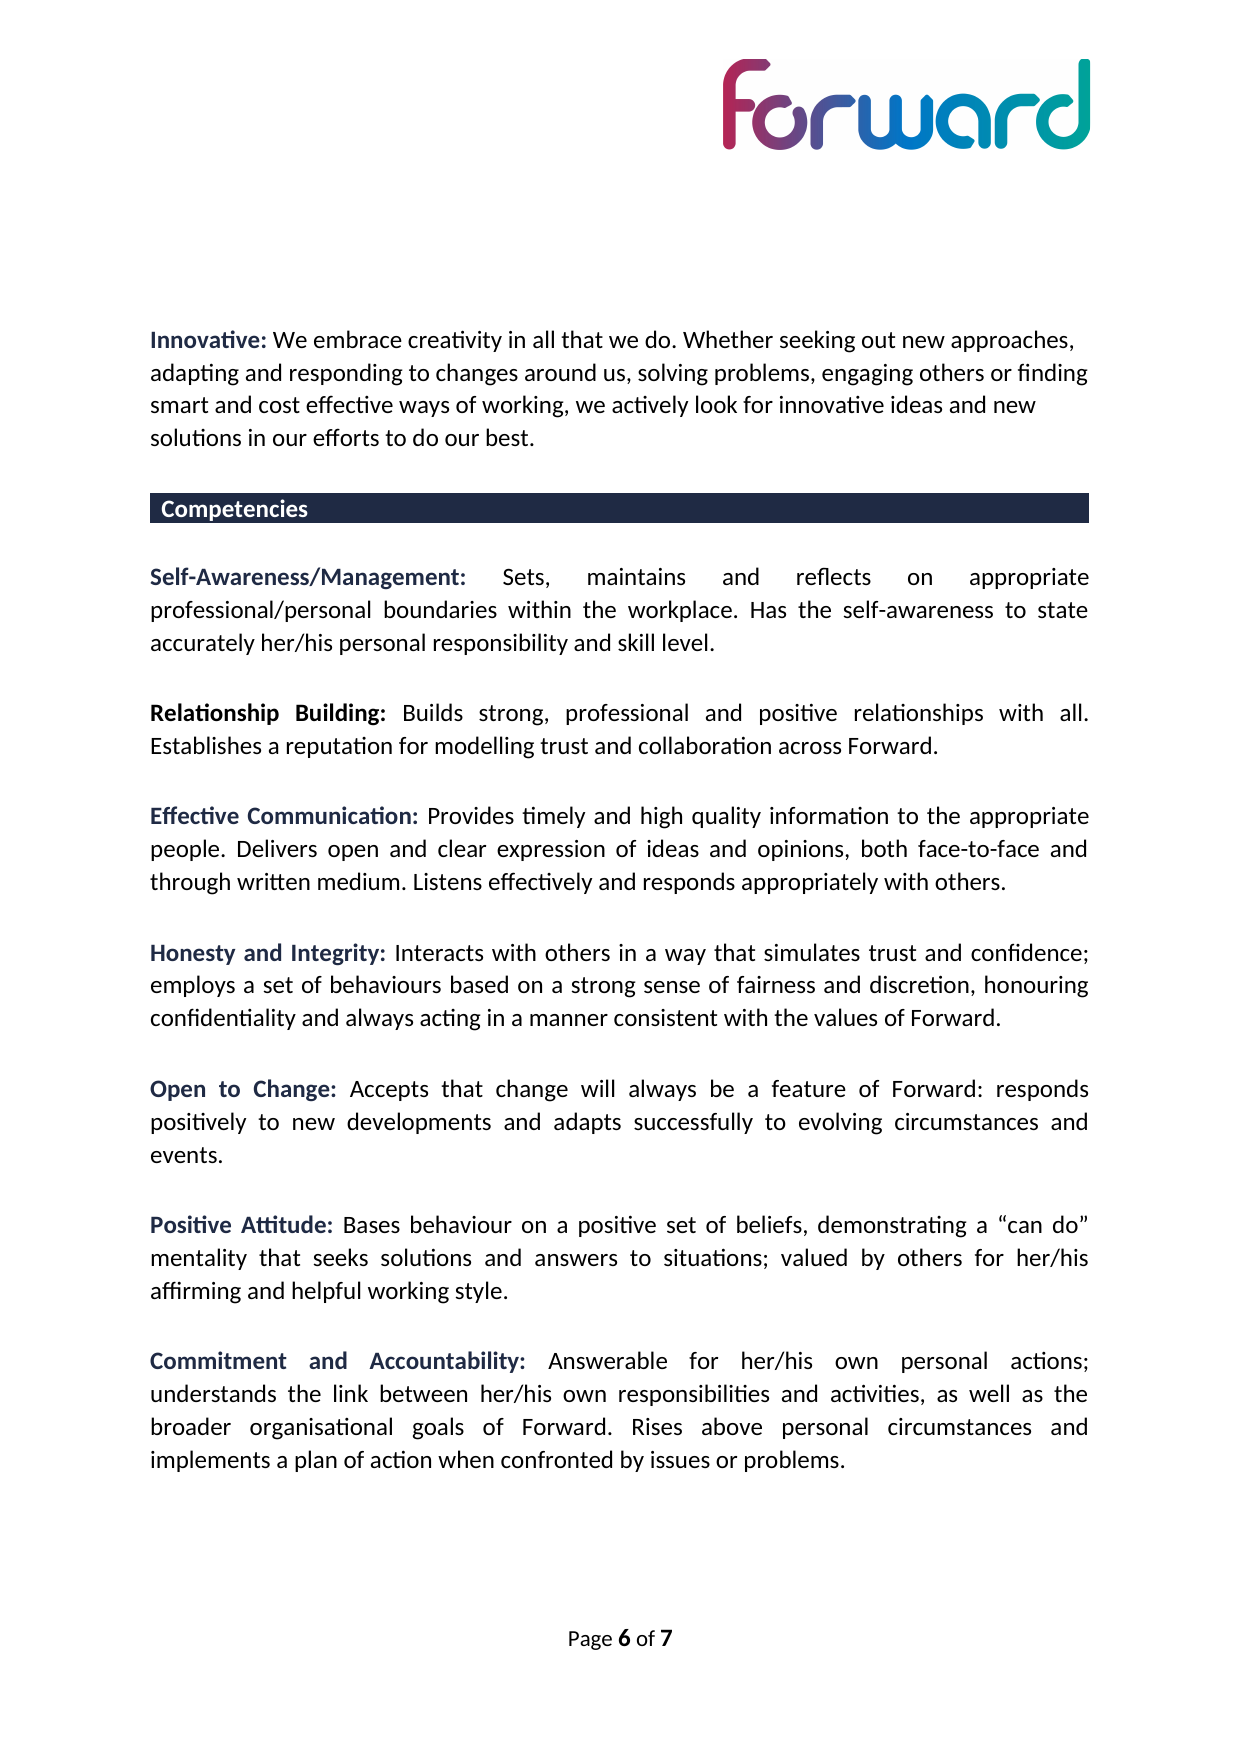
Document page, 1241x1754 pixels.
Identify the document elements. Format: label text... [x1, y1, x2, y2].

text Relationship Building: Builds strong, professional and positive relationships with all. Establishes a reputation for modelling trust and collaboration across Forward. [150, 697, 1090, 761]
text Honesty and Integrity: Interacts with others in a way that simulates trust and confidence; employs a set of behaviours based on a strong sense of fairness and discretion, honouring confidentiality and always acting in a manner consistent with the values of Forward. [150, 937, 1090, 1033]
text Commitment and Accountability: Answerable for her/his own personal actions; understands the link between her/his own responsibilities and activities, as well as the broader organisational goals of Forward. Rises above personal circumstances and implements a plan of action when confronted by issues or problems. [150, 1346, 1090, 1475]
picture [723, 59, 1091, 150]
text Effective Communication: Provides timely and high quality information to the appropriate people. Delivers open and clear expression of ideas and opinions, both face-to-face and through written medium. Listens effectively and responds appropriately with others. [150, 801, 1090, 897]
text Open to Change: Accepts that change will always be a feature of Forward: responds positively to new developments and adapts successfully to evolving circumstances and events. [150, 1073, 1090, 1169]
text Positive Attitude: Bases behaviour on a positive set of beliefs, demonstrating a “can do” mentality that seeks solutions and answers to situations; valued by others for her/his affirming and helpful working style. [150, 1209, 1090, 1306]
text Self-Awareness/Management: Sets, maintains and reflects on appropriate professional/personal boundaries within the workplace. Has the self-awareness to state accurately her/his personal responsibility and skill level. [150, 561, 1090, 657]
text Innovative: We embrace creativity in all that we do. Whether seeking out new approaches, adapting and responding to changes around us, solving problems, engaging others or finding smart and cost effective ways of working, we actively look for innovative ideas and new solutions in our efforts to do our best. [150, 291, 1090, 453]
table_header Competencies [150, 493, 1089, 523]
